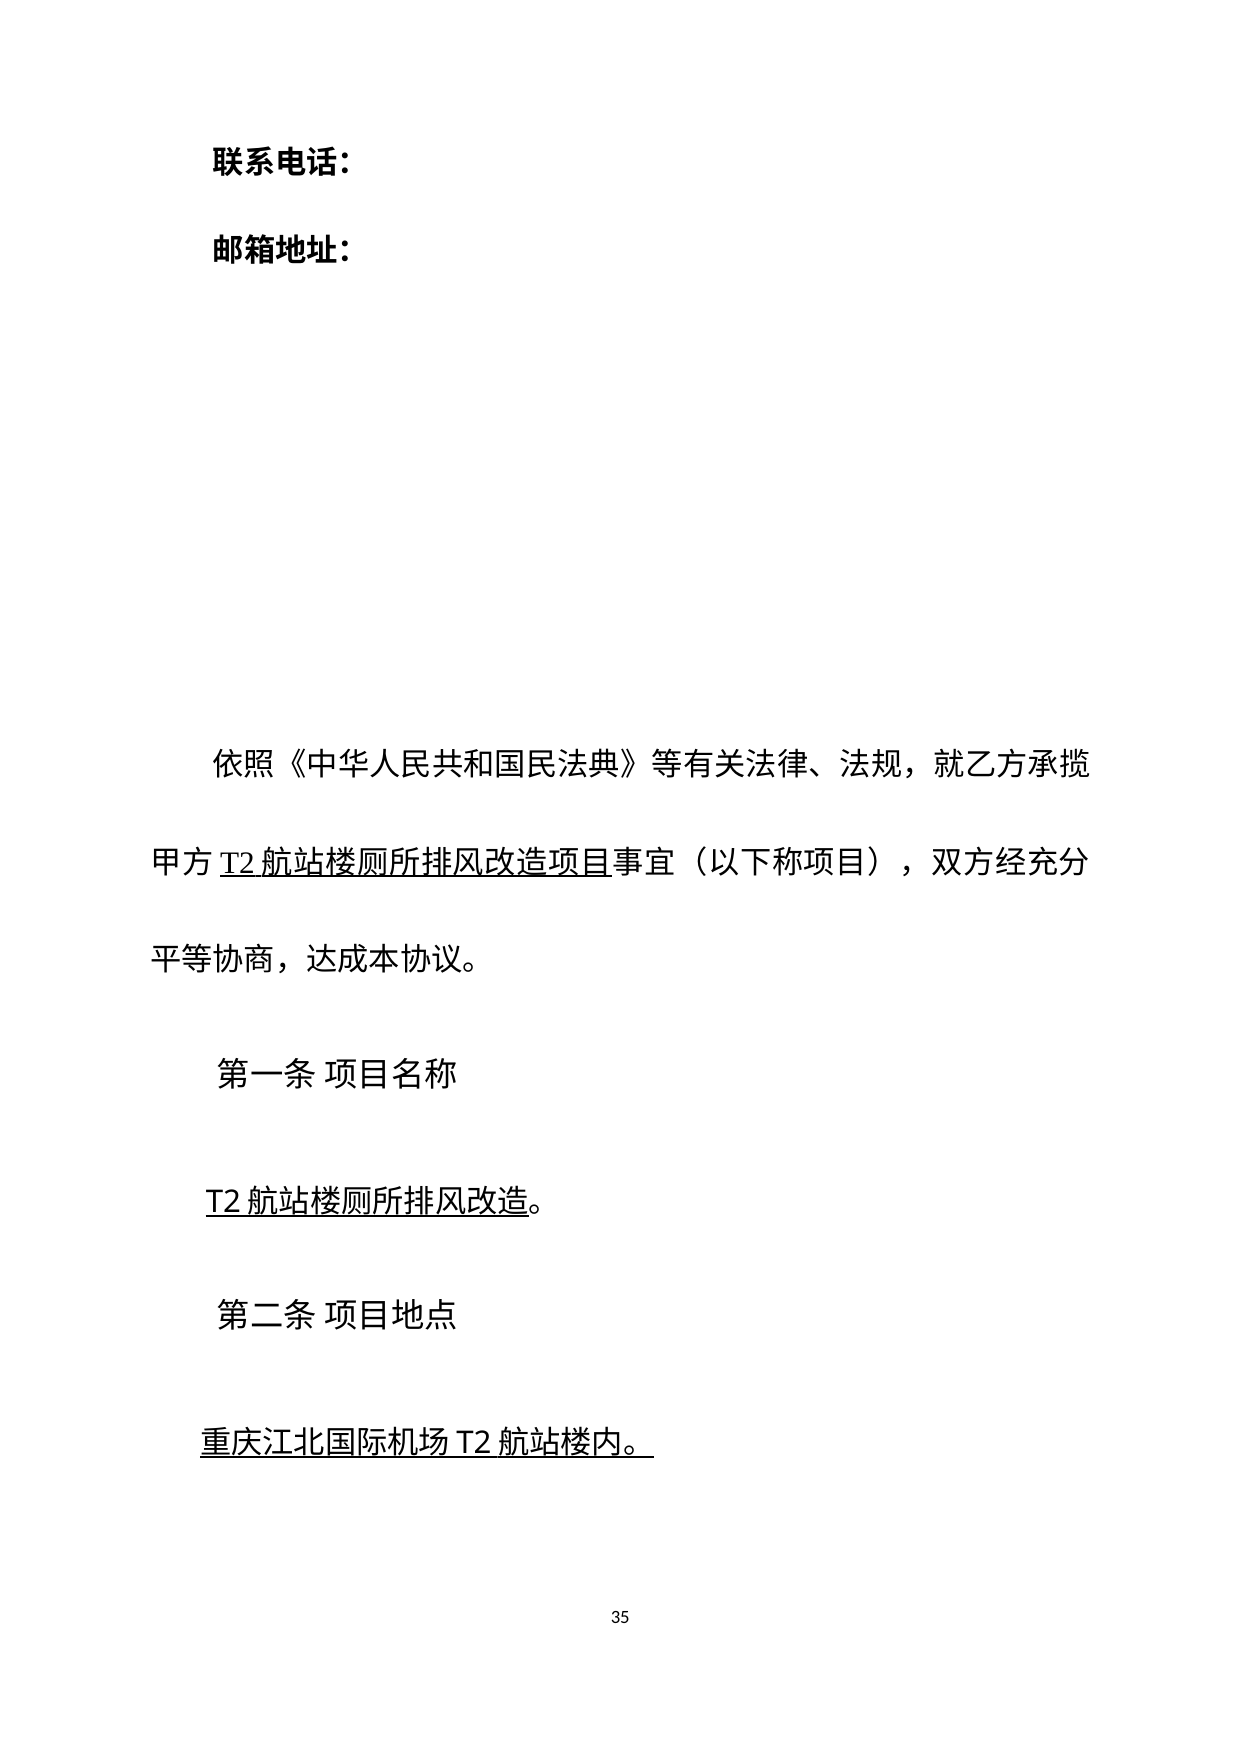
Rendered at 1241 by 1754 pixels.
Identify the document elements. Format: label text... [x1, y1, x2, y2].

text 邮箱地址： [150, 215, 1090, 280]
subtitle 第二条 项目地点 [150, 1281, 1090, 1346]
text 重庆江北国际机场T2航站楼内。 [150, 1408, 1090, 1473]
text T2航站楼厕所排风改造。 [150, 1166, 1090, 1231]
text 联系电话： [150, 127, 1090, 192]
subtitle 第一条 项目名称 [150, 1039, 1090, 1104]
text 依照《中华人民共和国民法典》等有关法律、法规，就乙方承揽甲方T2航站楼厕所排风改造项目事宜（以下称项目），双方经充分平等协商，达成本协议。 [150, 729, 1090, 989]
